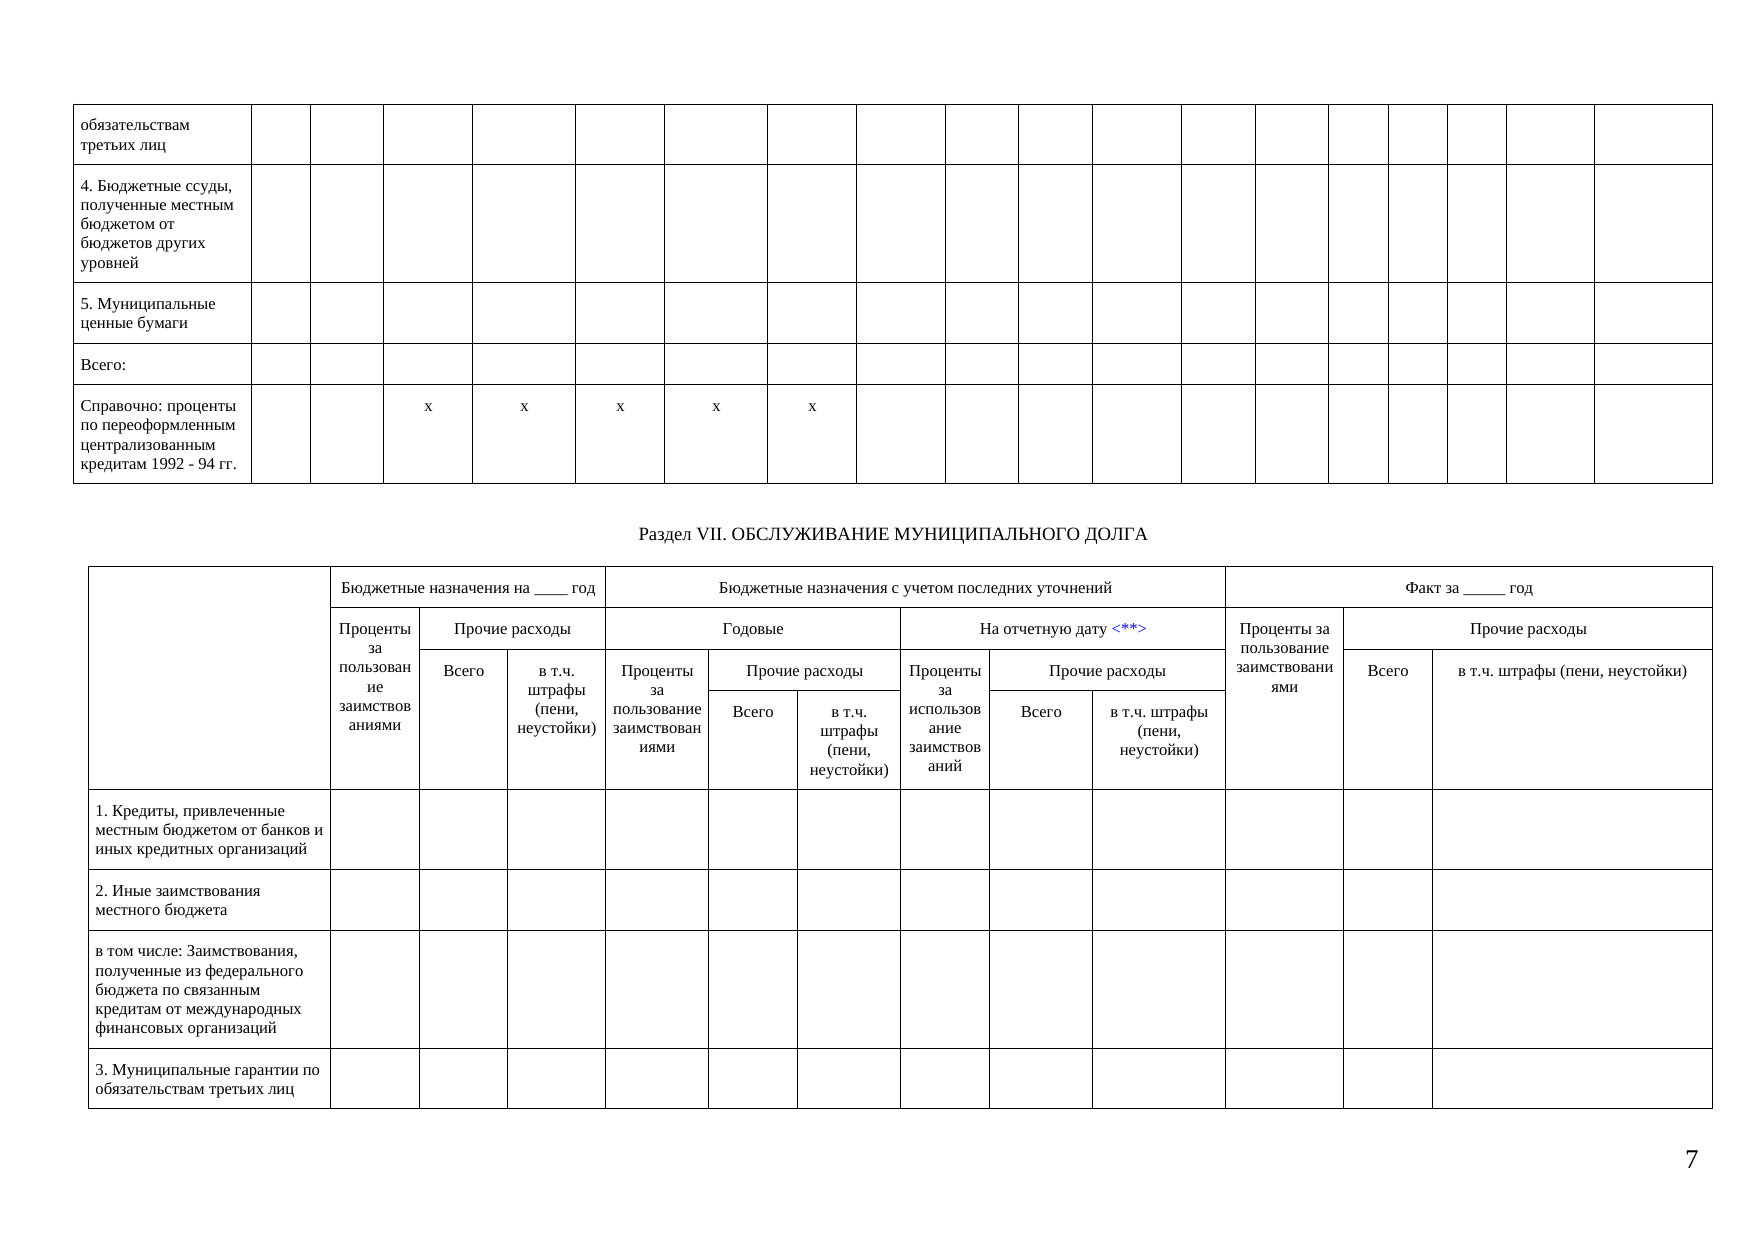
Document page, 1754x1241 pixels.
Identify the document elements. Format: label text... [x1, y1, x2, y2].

table_cell [1226, 870, 1343, 929]
table_cell [1389, 165, 1447, 282]
table_cell Всего [420, 650, 507, 789]
table_cell [311, 385, 383, 483]
table_cell [1507, 385, 1594, 483]
table_cell [990, 790, 1092, 869]
table_cell [420, 790, 507, 869]
table_cell Всего [1344, 650, 1432, 789]
table_cell Прочие расходы [709, 650, 900, 690]
table_cell [946, 385, 1018, 483]
table_cell [420, 1049, 507, 1108]
table_cell Прочие расходы [990, 650, 1225, 690]
table_cell х [665, 385, 767, 483]
table_cell в т.ч. штрафы (пени, неустойки) [1433, 650, 1712, 789]
table_cell Всего: [74, 344, 251, 384]
table_cell [1019, 385, 1092, 483]
table_cell [606, 931, 708, 1048]
table_cell [768, 105, 856, 164]
table_cell [384, 105, 472, 164]
table_cell [1226, 790, 1343, 869]
table_cell [1093, 1049, 1225, 1108]
table_cell [946, 105, 1018, 164]
table_cell [1507, 344, 1594, 384]
table_cell [1389, 105, 1447, 164]
table_cell [857, 344, 945, 384]
table_cell [1093, 931, 1225, 1048]
table_cell [1329, 165, 1388, 282]
table_cell [1226, 931, 1343, 1048]
table_cell х [576, 385, 664, 483]
table_cell Проценты за пользование заимствованиями [331, 608, 419, 789]
table_cell [473, 165, 575, 282]
table_cell [946, 344, 1018, 384]
table_cell [1093, 283, 1181, 343]
table_cell 2. Иные заимствования местного бюджета [89, 870, 330, 929]
table_cell [1389, 385, 1447, 483]
table_cell 1. Кредиты, привлеченные местным бюджетом от банков и иных кредитных организаций [89, 790, 330, 869]
table_cell в том числе: Заимствования, полученные из федерального бюджета по связанным кредитам от международных финансовых организаций [89, 931, 330, 1048]
table_cell Прочие расходы [420, 608, 605, 649]
table_cell [665, 165, 767, 282]
table_cell [473, 344, 575, 384]
table_cell [665, 105, 767, 164]
table_cell [576, 344, 664, 384]
table_cell 5. Муниципальные ценные бумаги [74, 283, 251, 343]
table_cell На отчетную дату <**> [901, 608, 1225, 649]
table_cell [606, 870, 708, 929]
table_cell [798, 1049, 900, 1108]
table_cell Справочно: проценты по переоформленным централизованным кредитам 1992 - 94 гг. [74, 385, 251, 483]
table_cell [1344, 931, 1432, 1048]
table_cell 4. Бюджетные ссуды, полученные местным бюджетом от бюджетов других уровней [74, 165, 251, 282]
table_cell [990, 870, 1092, 929]
table_cell х [473, 385, 575, 483]
table_cell [1182, 105, 1255, 164]
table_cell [74, 105, 251, 164]
table_cell в т.ч. штрафы (пени, неустойки) [508, 650, 605, 789]
table_cell [665, 283, 767, 343]
table_cell [1093, 105, 1181, 164]
table_cell [768, 165, 856, 282]
table_cell [252, 105, 310, 164]
table_cell [1256, 165, 1328, 282]
table_cell [1019, 165, 1092, 282]
text Раздел VII. ОБСЛУЖИВАНИЕ МУНИЦИПАЛЬНОГО ДОЛГА [89, 523, 1698, 544]
table_cell [576, 165, 664, 282]
table_header Факт за _____ год [1226, 567, 1712, 607]
table_cell [1595, 283, 1712, 343]
table_cell [1433, 870, 1712, 929]
table_cell [1182, 344, 1255, 384]
table_cell [1433, 931, 1712, 1048]
table_cell Проценты за пользование заимствованиями [1226, 608, 1343, 789]
table_cell [1507, 165, 1594, 282]
table_cell Проценты за использование заимствований [901, 650, 989, 789]
table_cell [1433, 1049, 1712, 1108]
table_cell [1182, 283, 1255, 343]
table_cell [1448, 385, 1506, 483]
table_cell [990, 1049, 1092, 1108]
table_cell [473, 105, 575, 164]
table_cell [311, 283, 383, 343]
table_cell Проценты за пользование заимствованиями [606, 650, 708, 789]
table_cell Годовые [606, 608, 900, 649]
table_cell [1595, 105, 1712, 164]
table_cell [1093, 165, 1181, 282]
table_cell [946, 283, 1018, 343]
table_cell [857, 385, 945, 483]
table_cell х [384, 385, 472, 483]
table_cell [1344, 790, 1432, 869]
table_cell [420, 931, 507, 1048]
table_cell [1093, 344, 1181, 384]
table_cell Всего [709, 691, 797, 789]
table_cell [508, 790, 605, 869]
table_cell х [768, 385, 856, 483]
table_cell [857, 165, 945, 282]
table_header Бюджетные назначения на ____ год [331, 567, 605, 607]
table_cell [1329, 105, 1388, 164]
table_cell [1256, 344, 1328, 384]
table_cell [331, 790, 419, 869]
table_cell в т.ч. штрафы (пени, неустойки) [798, 691, 900, 789]
table_cell [1448, 344, 1506, 384]
table_cell [709, 1049, 797, 1108]
table_cell [1595, 385, 1712, 483]
table_cell [331, 870, 419, 929]
table_cell [508, 931, 605, 1048]
table_cell [1344, 1049, 1432, 1108]
table_cell [1182, 165, 1255, 282]
table_cell [1256, 105, 1328, 164]
table_cell 3. Муниципальные гарантии по обязательствам третьих лиц [89, 1049, 330, 1108]
table_cell [857, 283, 945, 343]
table_cell [420, 870, 507, 929]
table_cell [1256, 385, 1328, 483]
table_cell [508, 870, 605, 929]
table_cell [709, 790, 797, 869]
table_cell [1595, 165, 1712, 282]
table_cell [709, 931, 797, 1048]
table_cell [709, 870, 797, 929]
table_cell [901, 1049, 989, 1108]
table_cell [1329, 344, 1388, 384]
table_cell [768, 283, 856, 343]
table_cell [901, 931, 989, 1048]
table_cell [798, 870, 900, 929]
table_header Бюджетные назначения с учетом последних уточнений [606, 567, 1225, 607]
table_cell [1389, 344, 1447, 384]
table_cell [576, 283, 664, 343]
table_cell [1093, 790, 1225, 869]
table_cell [1329, 385, 1388, 483]
table_cell [665, 344, 767, 384]
table_cell [1433, 790, 1712, 869]
table_cell [473, 283, 575, 343]
table_cell [798, 931, 900, 1048]
table_cell [252, 165, 310, 282]
table_cell [252, 344, 310, 384]
table_cell [1448, 283, 1506, 343]
table_cell [1182, 385, 1255, 483]
table_cell [508, 1049, 605, 1108]
table_cell [768, 344, 856, 384]
table_cell [1019, 283, 1092, 343]
table_cell [606, 1049, 708, 1108]
table_cell [1344, 870, 1432, 929]
table_cell [311, 344, 383, 384]
table_cell [1019, 344, 1092, 384]
table_cell [252, 385, 310, 483]
table_cell [1389, 283, 1447, 343]
table_cell [1329, 283, 1388, 343]
table_cell [311, 105, 383, 164]
table_cell [384, 344, 472, 384]
table_cell [606, 790, 708, 869]
table_cell [1507, 105, 1594, 164]
table_cell Прочие расходы [1344, 608, 1712, 649]
table_cell [1019, 105, 1092, 164]
table_cell [1507, 283, 1594, 343]
table_cell [576, 105, 664, 164]
table_cell [946, 165, 1018, 282]
table_cell [1448, 165, 1506, 282]
table_cell [252, 283, 310, 343]
table_cell [1226, 1049, 1343, 1108]
table_cell [1448, 105, 1506, 164]
table_cell [901, 790, 989, 869]
table_header [89, 567, 330, 789]
table_cell [384, 283, 472, 343]
table_cell [331, 1049, 419, 1108]
table_cell [1595, 344, 1712, 384]
table_cell [901, 870, 989, 929]
table_cell [857, 105, 945, 164]
table_cell [1093, 385, 1181, 483]
table_cell [798, 790, 900, 869]
table_cell [311, 165, 383, 282]
table_cell в т.ч. штрафы (пени, неустойки) [1093, 691, 1225, 789]
table_cell [990, 931, 1092, 1048]
table_cell [1093, 870, 1225, 929]
table_cell [384, 165, 472, 282]
table_cell [331, 931, 419, 1048]
table_cell Всего [990, 691, 1092, 789]
table_cell [1256, 283, 1328, 343]
